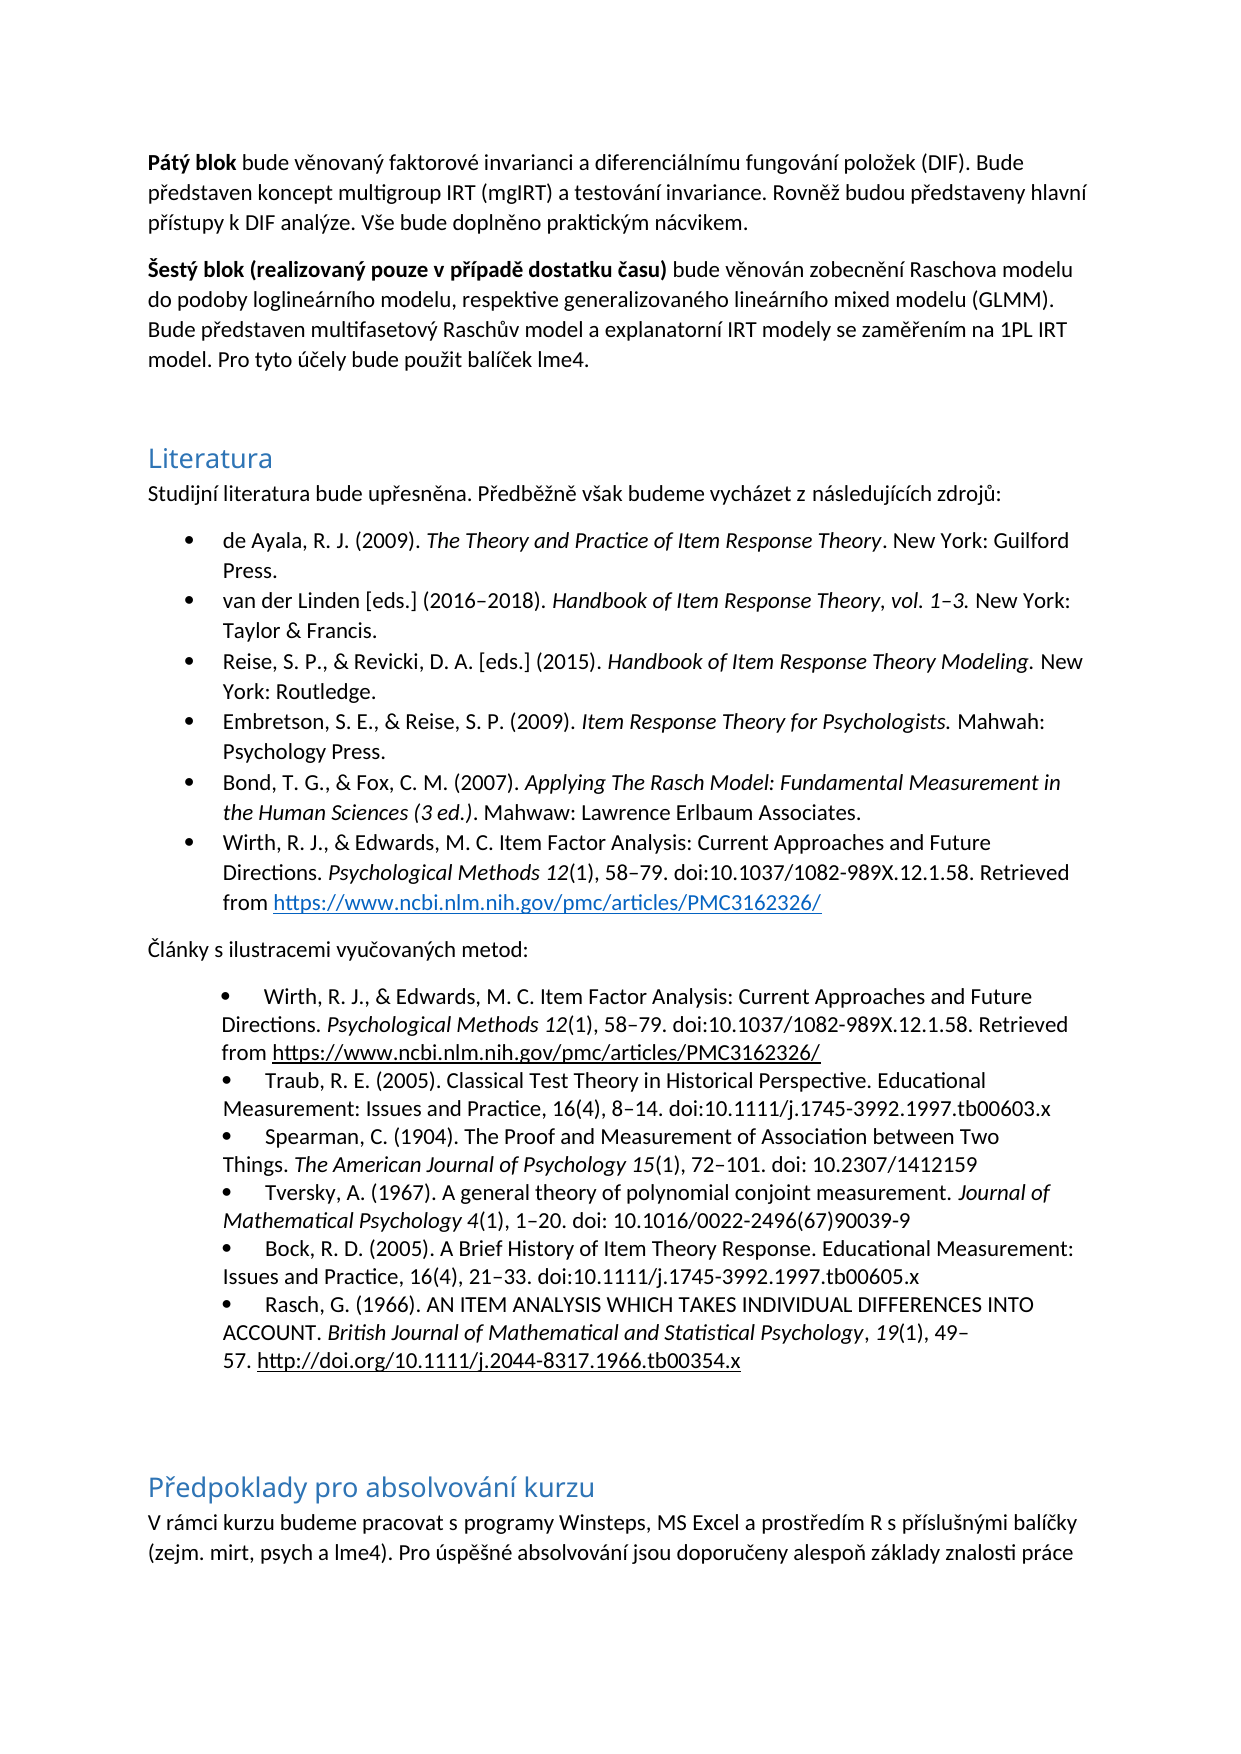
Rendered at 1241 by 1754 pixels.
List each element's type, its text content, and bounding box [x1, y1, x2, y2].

text Pátý blok bude věnovaný faktorové invarianci a diferenciálnímu fungování položek (DIF). Bude představen koncept multigroup IRT (mgIRT) a testování invariance. Rovněž budou představeny hlavní přístupy k DIF analýze. Vše bude doplněno praktickým nácvikem. [148, 148, 1093, 236]
text  Spearman, C. (1904). The Proof and Measurement of Association between Two Things. The American Journal of Psychology 15(1), 72–101. doi: 10.2307/1412159 [223, 1122, 1093, 1178]
list van der Linden [eds.] (2016–2018). Handbook of Item Response Theory, vol. 1–3. New York: Taylor & Francis. [185, 586, 1093, 644]
list Wirth, R. J., & Edwards, M. C. Item Factor Analysis: Current Approaches and Future Directions. Psychological Methods 12(1), 58–79. doi:10.1037/1082-989X.12.1.58. Retrieved from https://www.ncbi.nlm.nih.gov/pmc/articles/PMC3162326/ [185, 828, 1093, 916]
text  Traub, R. E. (2005). Classical Test Theory in Historical Perspective. Educational Measurement: Issues and Practice, 16(4), 8–14. doi:10.1111/j.1745-3992.1997.tb00603.x [223, 1066, 1093, 1122]
text  Rasch, G. (1966). AN ITEM ANALYSIS WHICH TAKES INDIVIDUAL DIFFERENCES INTO ACCOUNT. British Journal of Mathematical and Statistical Psychology, 19(1), 49–57. http://doi.org/10.1111/j.2044-8317.1966.tb00354.x [223, 1290, 1093, 1374]
list Reise, S. P., & Revicki, D. A. [eds.] (2015). Handbook of Item Response Theory Modeling. New York: Routledge. [185, 647, 1093, 705]
subtitle Předpoklady pro absolvování kurzu [148, 1468, 1093, 1505]
list de Ayala, R. J. (2009). The Theory and Practice of Item Response Theory. New York: Guilford Press. [185, 526, 1093, 584]
list Bond, T. G., & Fox, C. M. (2007). Applying The Rasch Model: Fundamental Measurement in the Human Sciences (3 ed.). Mahwaw: Lawrence Erlbaum Associates. [185, 768, 1093, 826]
text  Bock, R. D. (2005). A Brief History of Item Theory Response. Educational Measurement: Issues and Practice, 16(4), 21–33. doi:10.1111/j.1745-3992.1997.tb00605.x [223, 1234, 1093, 1290]
text  Tversky, A. (1967). A general theory of polynomial conjoint measurement. Journal of Mathematical Psychology 4(1), 1–20. doi: 10.1016/0022-2496(67)90039-9 [223, 1178, 1093, 1234]
subtitle Literatura [148, 439, 1093, 476]
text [148, 1508, 1093, 1566]
text Šestý blok (realizovaný pouze v případě dostatku času) bude věnován zobecnění Raschova modelu do podoby loglineárního modelu, respektive generalizovaného lineárního mixed modelu (GLMM). Bude představen multifasetový Raschův model a explanatorní IRT modely se zaměřením na 1PL IRT model. Pro tyto účely bude použit balíček lme4. [148, 255, 1093, 373]
text  Wirth, R. J., & Edwards, M. C. Item Factor Analysis: Current Approaches and Future Directions. Psychological Methods 12(1), 58–79. doi:10.1037/1082-989X.12.1.58. Retrieved from https://www.ncbi.nlm.nih.gov/pmc/articles/PMC3162326/ [221, 982, 1093, 1066]
text Články s ilustracemi vyučovaných metod: [148, 935, 1093, 963]
text Studijní literatura bude upřesněna. Předběžně však budeme vycházet z následujících zdrojů: [148, 479, 1093, 507]
list Embretson, S. E., & Reise, S. P. (2009). Item Response Theory for Psychologists. Mahwah: Psychology Press. [185, 707, 1093, 765]
